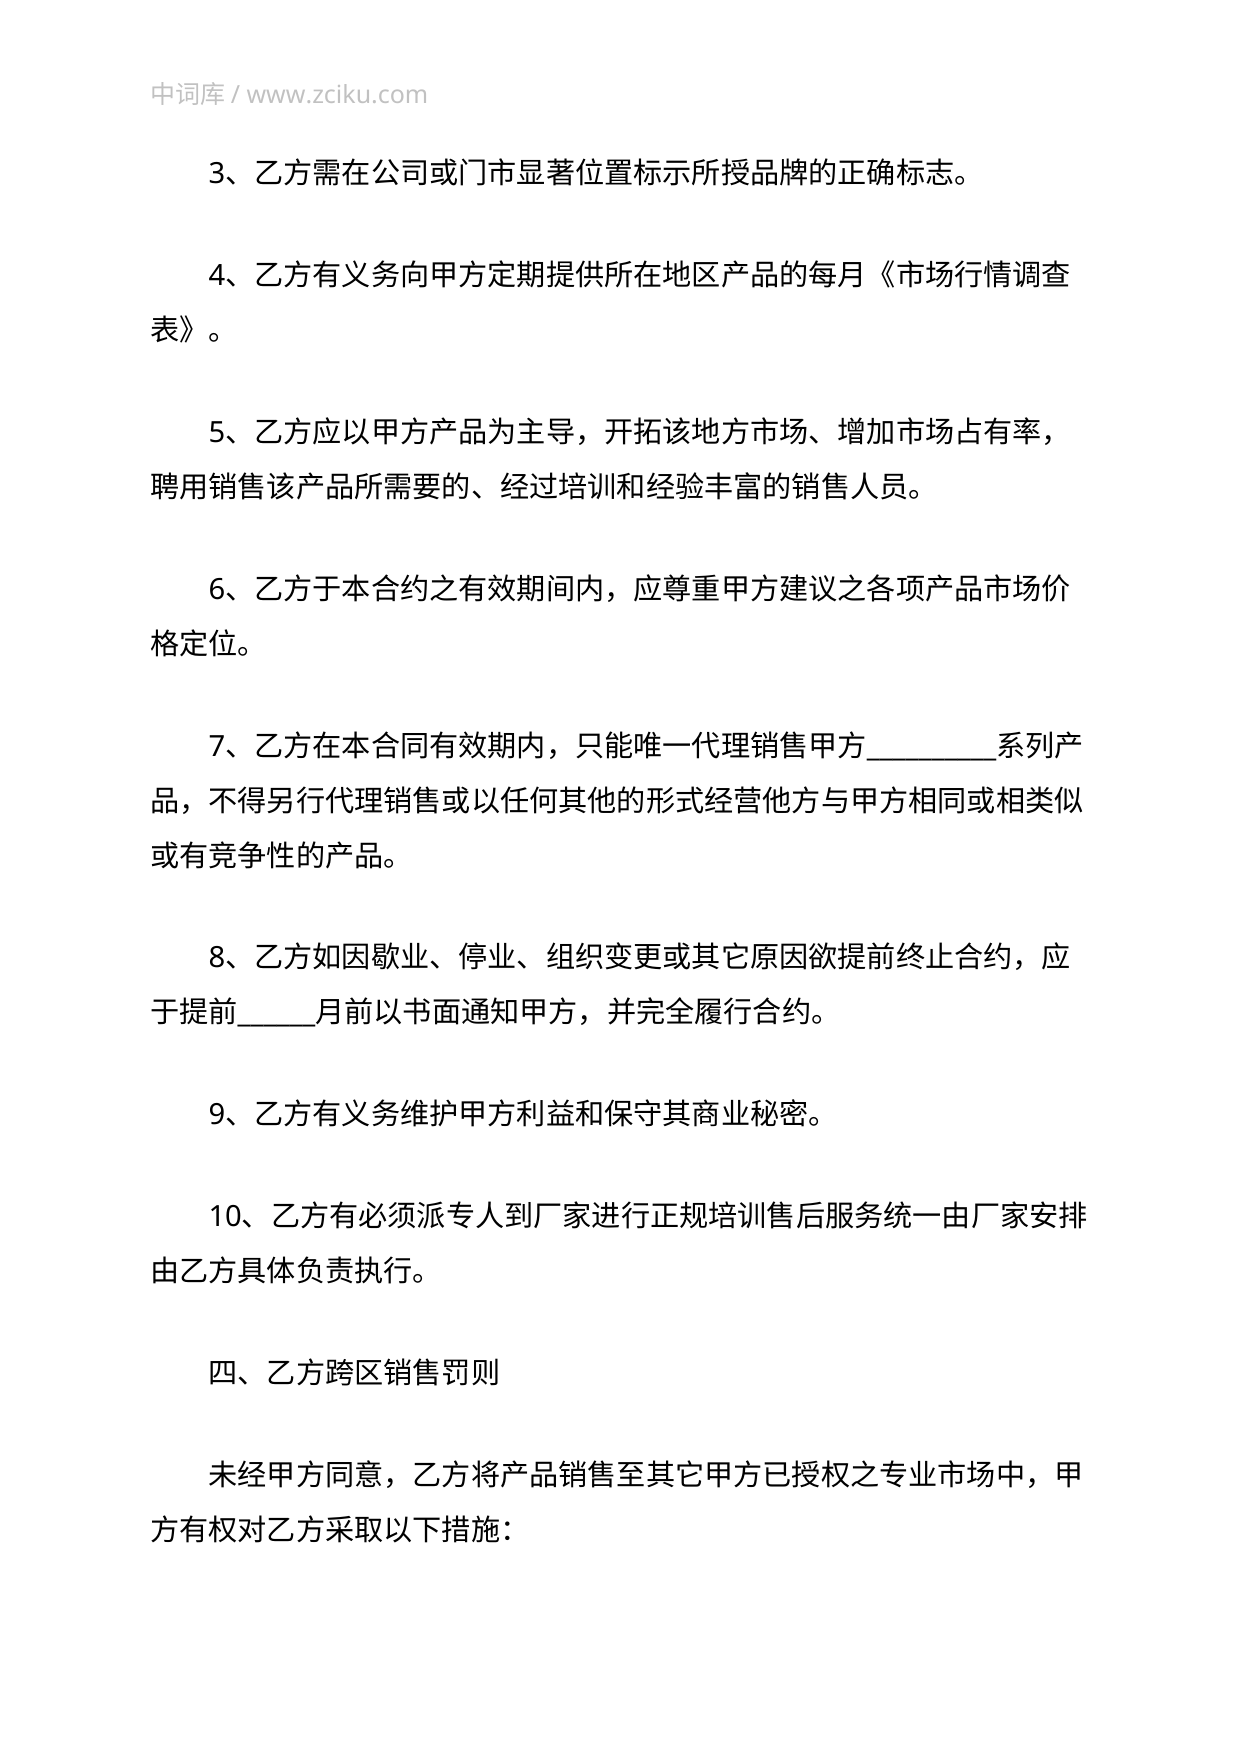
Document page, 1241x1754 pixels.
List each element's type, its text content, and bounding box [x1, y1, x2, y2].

text 未经甲方同意，乙方将产品销售至其它甲方已授权之专业市场中，甲方有权对乙方采取以下措施： [150, 1451, 1090, 1549]
text 5、乙方应以甲方产品为主导，开拓该地方市场、增加市场占有率，聘用销售该产品所需要的、经过培训和经验丰富的销售人员。 [150, 409, 1090, 506]
text 8、乙方如因歇业、停业、组织变更或其它原因欲提前终止合约，应于提前______月前以书面通知甲方，并完全履行合约。 [150, 934, 1090, 1031]
text 7、乙方在本合同有效期内，只能唯一代理销售甲方__________系列产品，不得另行代理销售或以任何其他的形式经营他方与甲方相同或相类似或有竞争性的产品。 [150, 722, 1090, 874]
text 9、乙方有义务维护甲方利益和保守其商业秘密。 [150, 1091, 1090, 1133]
text 6、乙方于本合约之有效期间内，应尊重甲方建议之各项产品市场价格定位。 [150, 566, 1090, 663]
text 四、乙方跨区销售罚则 [150, 1350, 1090, 1392]
text 4、乙方有义务向甲方定期提供所在地区产品的每月《市场行情调查表》。 [150, 252, 1090, 349]
text 10、乙方有必须派专人到厂家进行正规培训售后服务统一由厂家安排由乙方具体负责执行。 [150, 1193, 1090, 1290]
text 3、乙方需在公司或门市显著位置标示所授品牌的正确标志。 [150, 150, 1090, 192]
